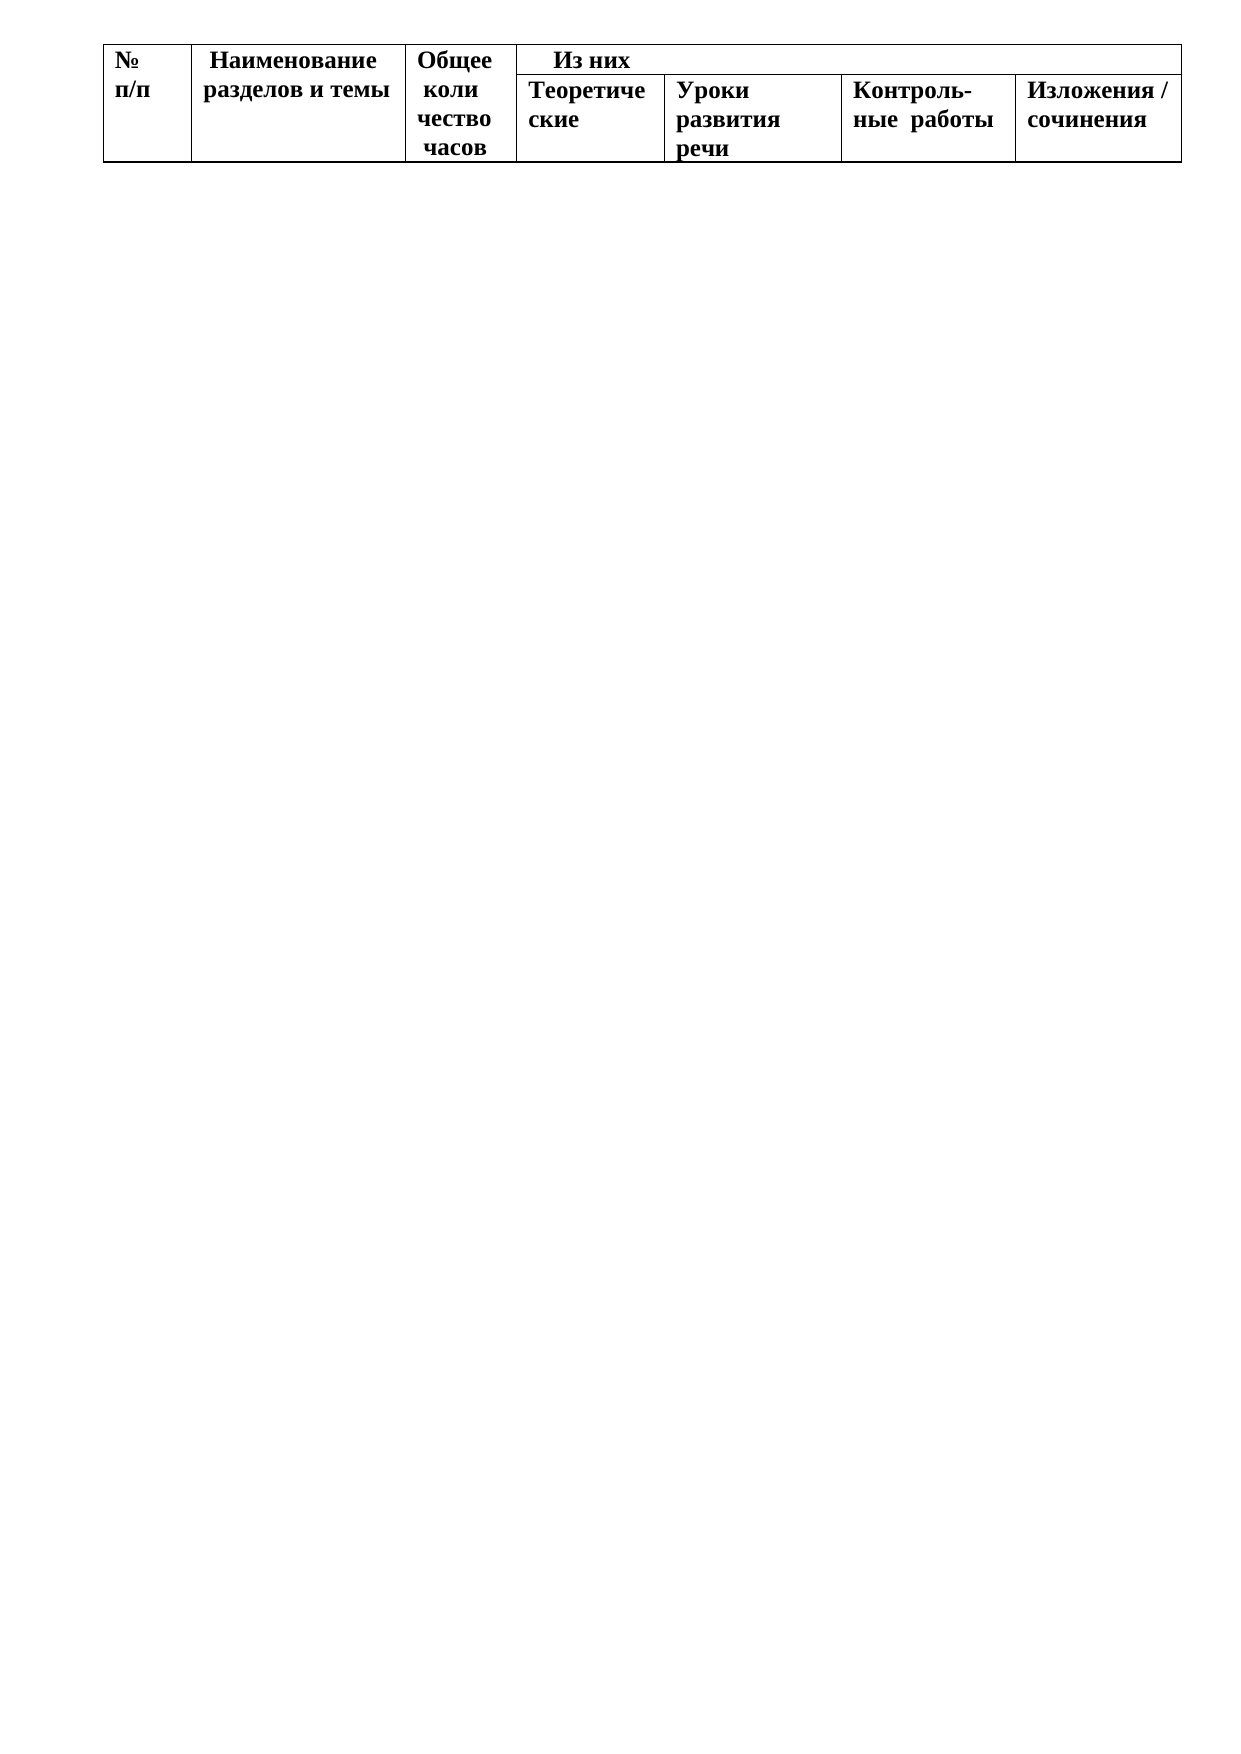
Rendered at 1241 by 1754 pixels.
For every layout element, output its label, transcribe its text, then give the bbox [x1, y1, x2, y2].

table_cell Контроль- ные работы [842, 75, 1015, 161]
table_header Общее коли чество часов [406, 45, 516, 161]
table_header № п/п [104, 45, 191, 161]
table_cell Теоретические [517, 75, 664, 161]
table_cell Изложения /сочинения [1016, 75, 1181, 161]
table_header Из них [517, 45, 1181, 74]
table_cell Уроки развития речи [665, 75, 841, 161]
table_header Наименование разделов и темы [192, 45, 405, 161]
